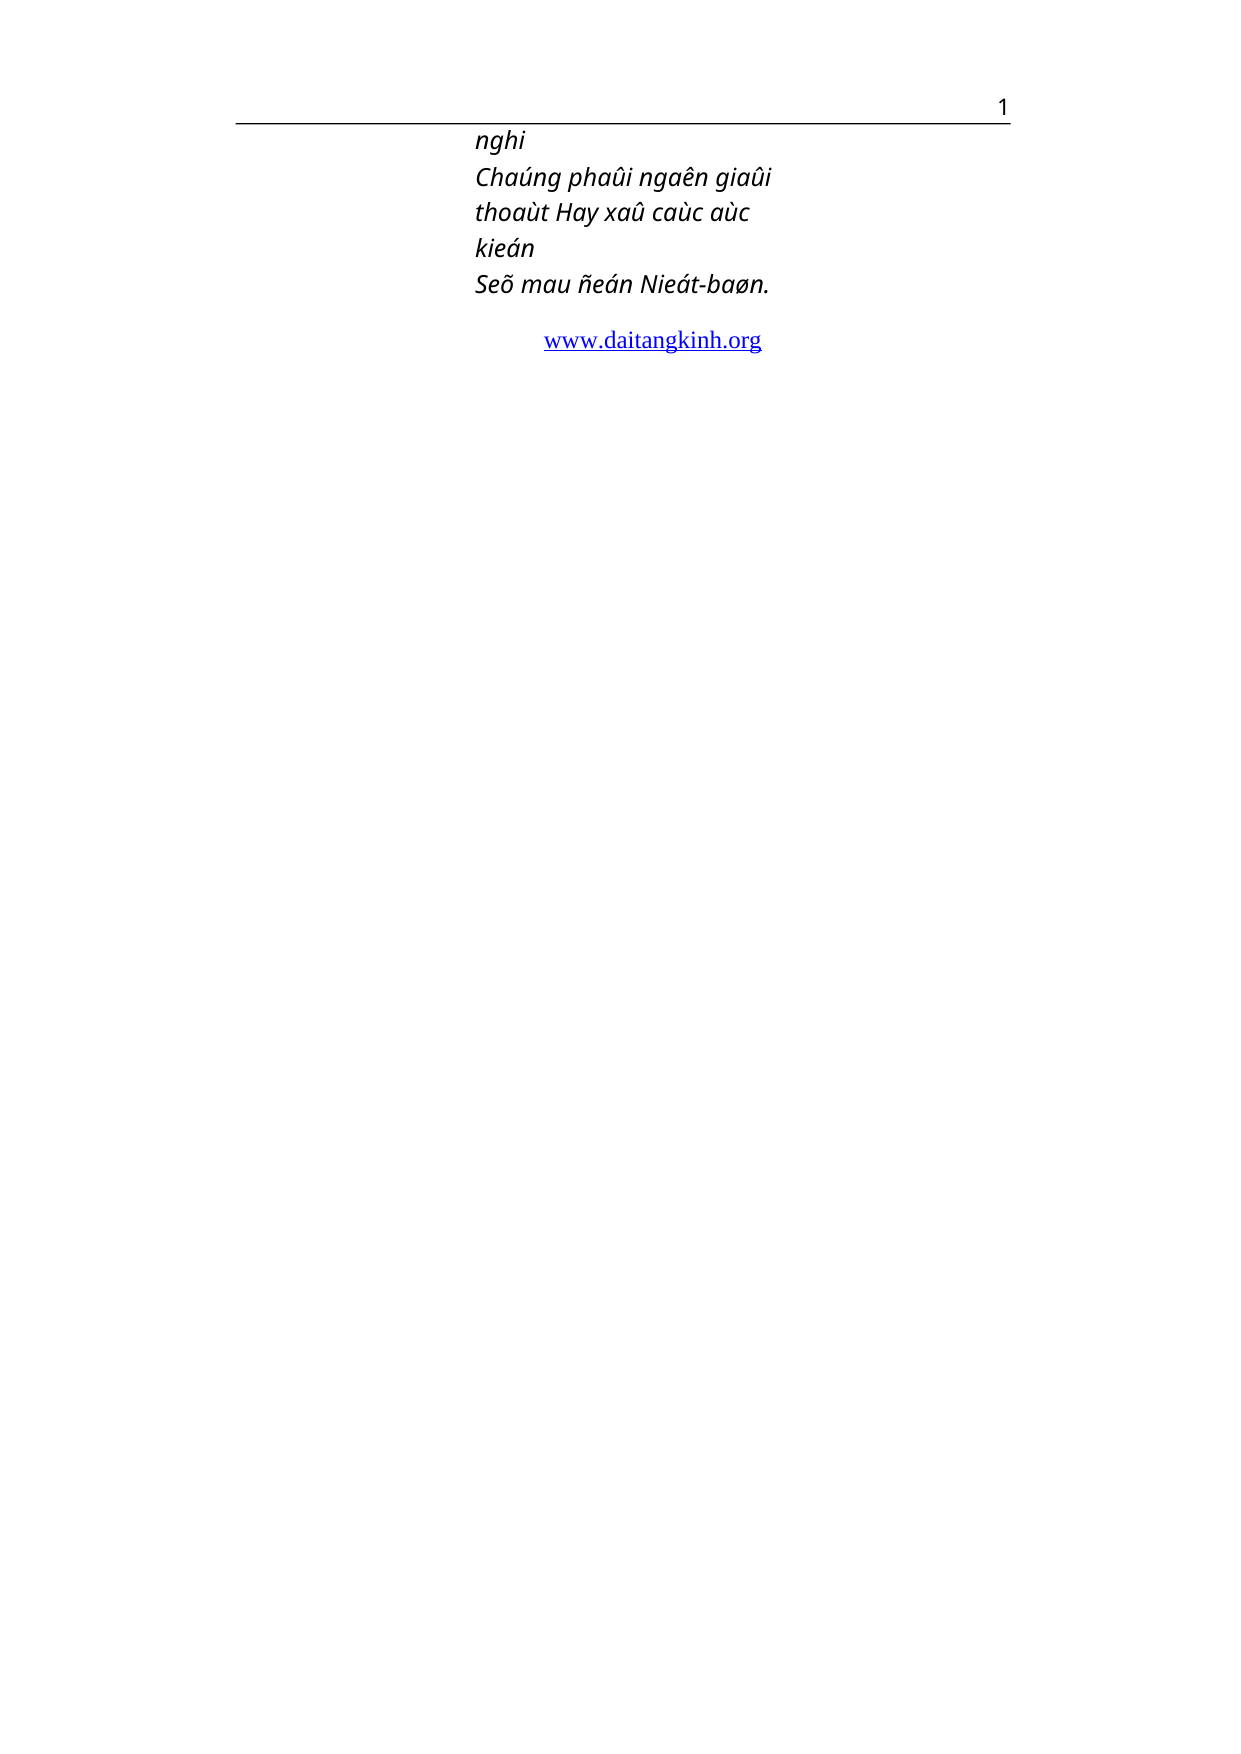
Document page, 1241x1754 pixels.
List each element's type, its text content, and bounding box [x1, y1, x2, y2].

text Seõ mau ñeán Nieát-baøn. [475, 267, 1065, 301]
text www.daitangkinh.org [312, 325, 993, 353]
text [475, 123, 737, 157]
text Chaúng phaûi ngaên giaûi thoaùt Hay xaû caùc aùc kieán [475, 159, 798, 265]
